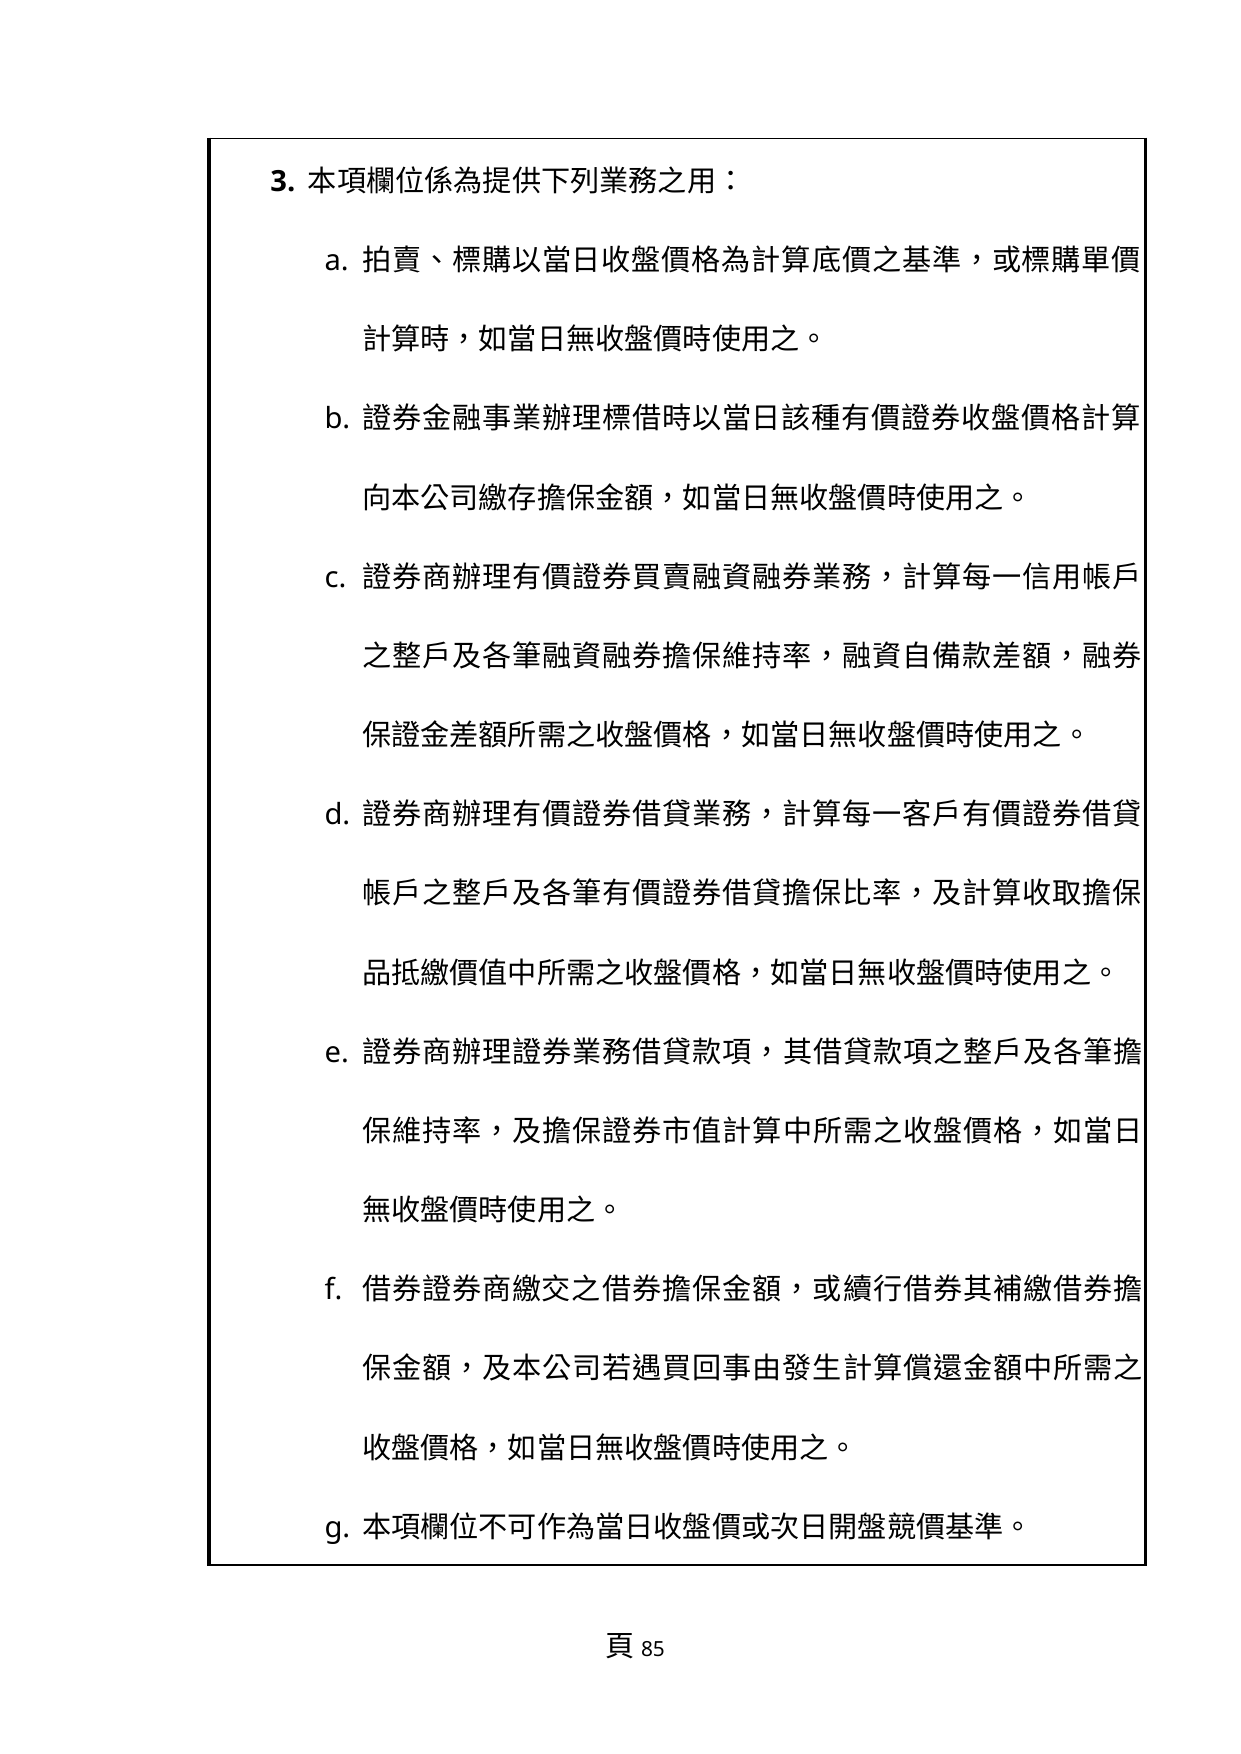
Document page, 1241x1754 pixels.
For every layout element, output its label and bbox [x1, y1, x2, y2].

table_cell [211, 139, 1144, 1564]
